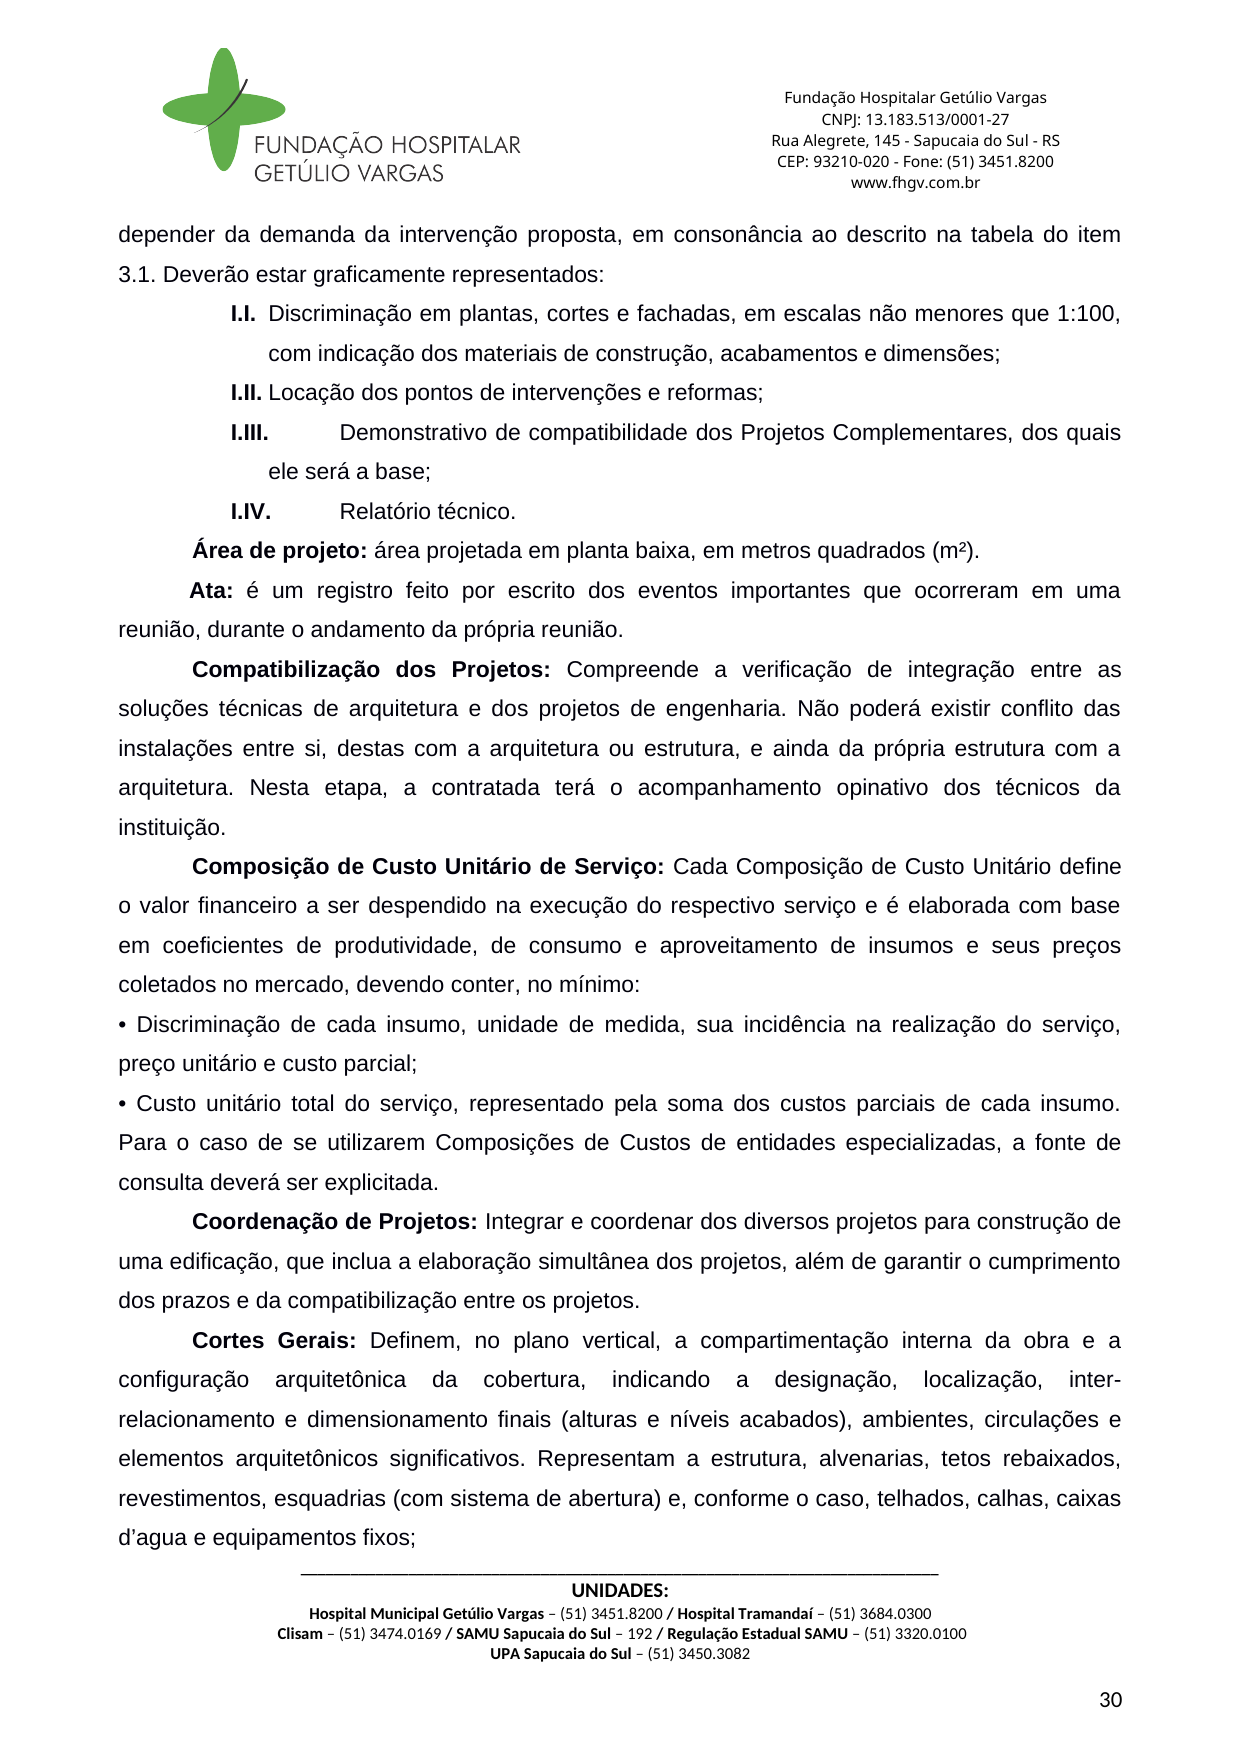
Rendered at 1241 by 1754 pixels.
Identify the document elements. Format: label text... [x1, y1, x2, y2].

text • Discriminação de cada insumo, unidade de medida, sua incidência na realização do serviço, preço unitário e custo parcial; [118, 1011, 1122, 1077]
list Relatório técnico. [231, 498, 1122, 524]
text Compatibilização dos Projetos: Compreende a verificação de integração entre as soluções técnicas de arquitetura e dos projetos de engenharia. Não poderá existir conflito das instalações entre si, destas com a arquitetura ou estrutura, e ainda da própria estrutura com a arquitetura. Nesta etapa, a contratada terá o acompanhamento opinativo dos técnicos da instituição. [118, 656, 1122, 840]
text Coordenação de Projetos: Integrar e coordenar dos diversos projetos para construção de uma edificação, que inclua a elaboração simultânea dos projetos, além de garantir o cumprimento dos prazos e da compatibilização entre os projetos. [118, 1208, 1122, 1314]
list Demonstrativo de compatibilidade dos Projetos Complementares, dos quais ele será a base; [231, 419, 1122, 484]
text • Custo unitário total do serviço, representado pela soma dos custos parciais de cada insumo. Para o caso de se utilizarem Composições de Custos de entidades especializadas, a fonte de consulta deverá ser explicitada. [118, 1090, 1122, 1195]
picture [162, 48, 521, 182]
list Locação dos pontos de intervenções e reformas; [231, 379, 1122, 406]
text Área de projeto: área projetada em planta baixa, em metros quadrados (m²). [118, 537, 1122, 563]
list Discriminação em plantas, cortes e fachadas, em escalas não menores que 1:100, com indicação dos materiais de construção, acabamentos e dimensões; [231, 300, 1122, 366]
text Cortes Gerais: Definem, no plano vertical, a compartimentação interna da obra e a configuração arquitetônica da cobertura, indicando a designação, localização, inter-relacionamento e dimensionamento finais (alturas e níveis acabados), ambientes, circulações e elementos arquitetônicos significativos. Representam a estrutura, alvenarias, tetos rebaixados, revestimentos, esquadrias (com sistema de abertura) e, conforme o caso, telhados, calhas, caixas d’agua e equipamentos fixos; [118, 1327, 1122, 1551]
text Composição de Custo Unitário de Serviço: Cada Composição de Custo Unitário define o valor financeiro a ser despendido na execução do respectivo serviço e é elaborada com base em coeficientes de produtividade, de consumo e aproveitamento de insumos e seus preços coletados no mercado, devendo conter, no mínimo: [118, 853, 1122, 998]
text Ata: é um registro feito por escrito dos eventos importantes que ocorreram em uma reunião, durante o andamento da própria reunião. [118, 577, 1122, 642]
